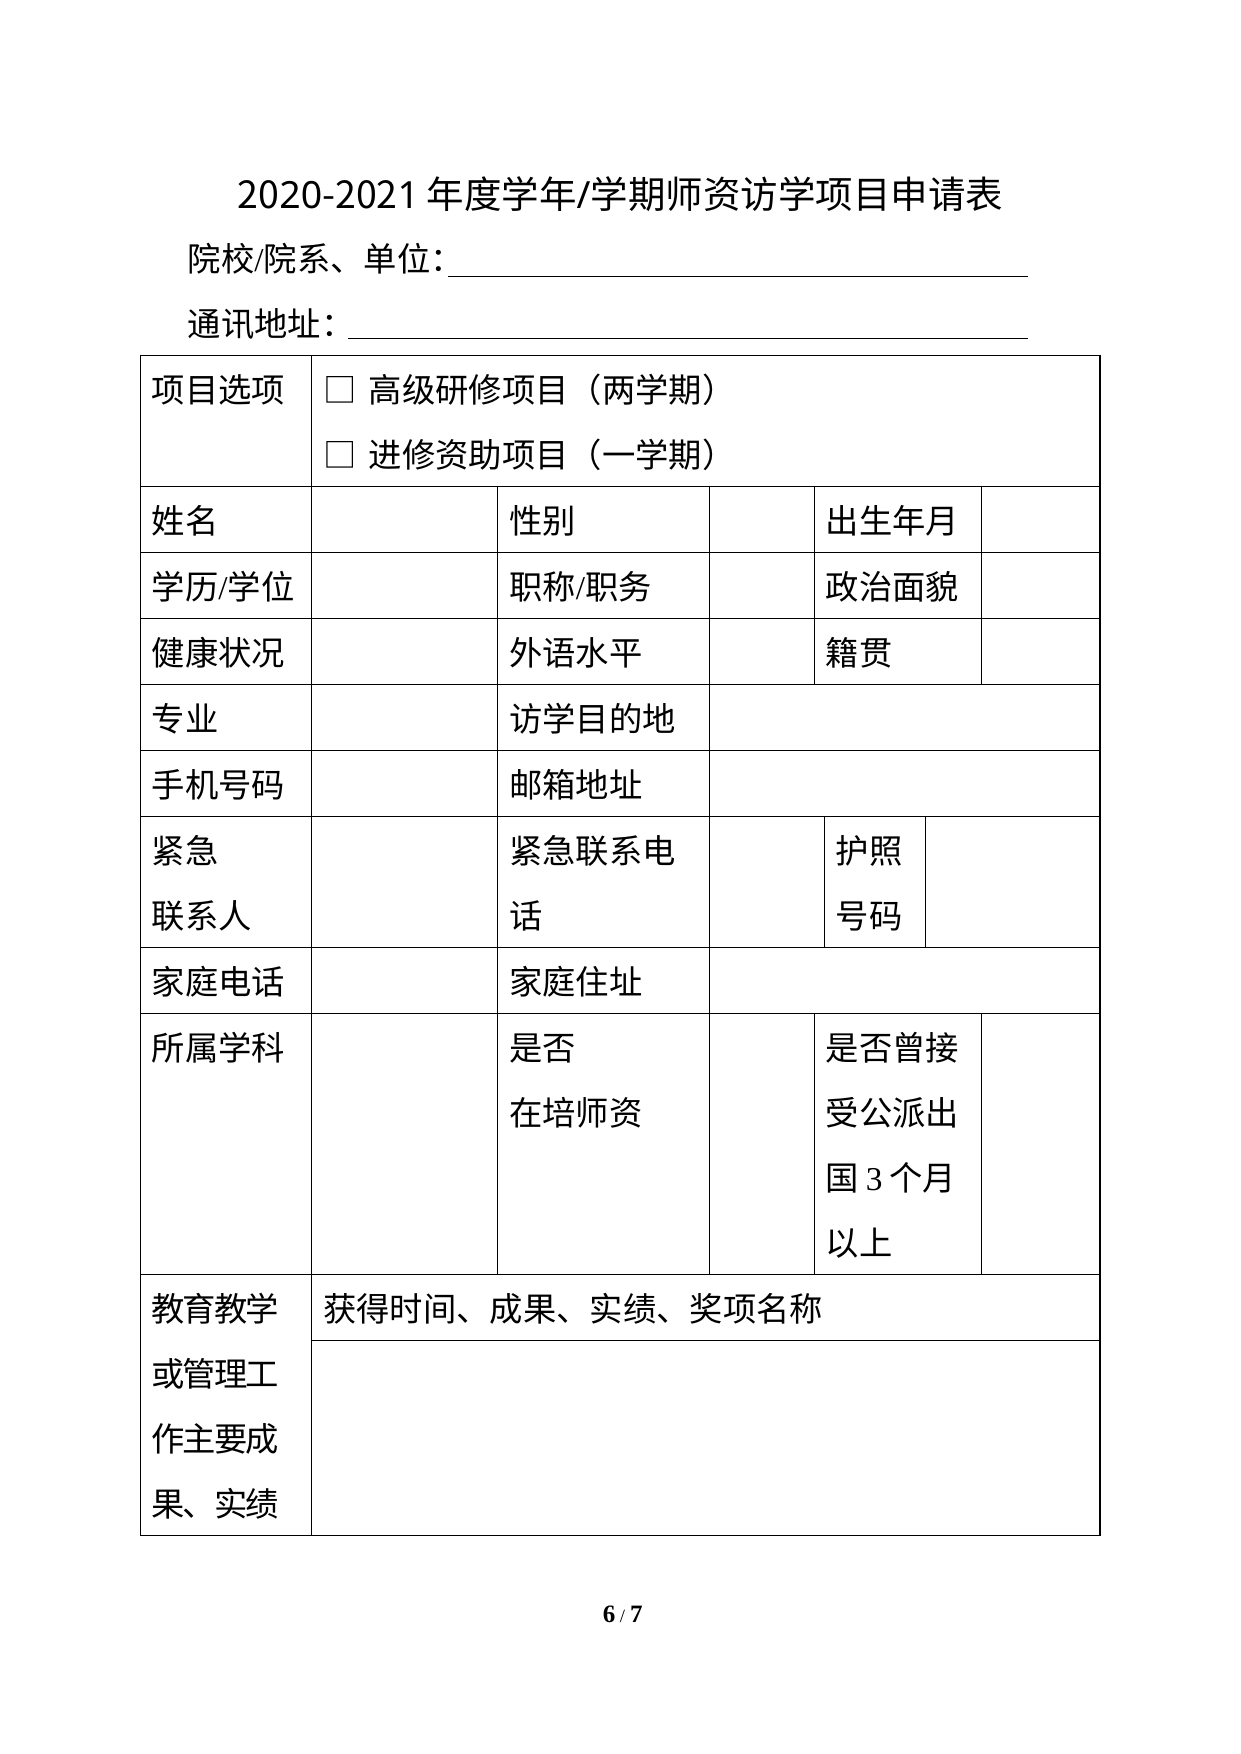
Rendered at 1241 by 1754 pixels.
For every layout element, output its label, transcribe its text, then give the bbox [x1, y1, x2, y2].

table_cell [926, 817, 1099, 947]
table_cell 政治面貌 [815, 553, 981, 618]
table_cell 姓名 [141, 487, 311, 552]
table_cell [710, 685, 1099, 750]
table_cell 手机号码 [141, 751, 311, 816]
text 院校/院系、单位： [187, 224, 1053, 289]
table_cell 籍贯 [815, 619, 981, 684]
table_cell [710, 619, 814, 684]
table_cell 是否 在培师资 [498, 1014, 709, 1274]
table_cell [312, 1014, 497, 1274]
table_cell [982, 1014, 1099, 1274]
table_cell 获得时间、成果、实绩、奖项名称 [312, 1275, 1099, 1340]
table_cell [312, 948, 497, 1013]
table_cell [710, 948, 1099, 1013]
table_cell 专业 [141, 685, 311, 750]
table_cell 出生年月 [815, 487, 981, 552]
table_cell [312, 817, 497, 947]
table_cell [710, 487, 814, 552]
table_cell 邮箱地址 [498, 751, 709, 816]
table_cell [710, 553, 814, 618]
table_cell 护照号码 [825, 817, 925, 947]
table_cell [312, 751, 497, 816]
table_cell [312, 1341, 1099, 1535]
table_cell 紧急 联系人 [141, 817, 311, 947]
table_cell [312, 487, 497, 552]
table_cell [710, 1014, 814, 1274]
text 通讯地址： [187, 289, 1053, 354]
table_cell 访学目的地 [498, 685, 709, 750]
table_header 项目选项 [141, 356, 311, 486]
table_cell 职称/职务 [498, 553, 709, 618]
table_cell 学历/学位 [141, 553, 311, 618]
table_cell 所属学科 [141, 1014, 311, 1274]
table_cell [312, 619, 497, 684]
table_cell [710, 751, 1099, 816]
table_cell 家庭电话 [141, 948, 311, 1013]
table_cell [982, 619, 1099, 684]
table_cell [710, 817, 824, 947]
table_cell 健康状况 [141, 619, 311, 684]
table_cell 性别 [498, 487, 709, 552]
table_cell 家庭住址 [498, 948, 709, 1013]
table_cell [982, 487, 1099, 552]
table_cell 是否曾接受公派出国3个月以上 [815, 1014, 981, 1274]
table_cell 紧急联系电话 [498, 817, 709, 947]
text 2020-2021年度学年/学期师资访学项目申请表 [187, 159, 1053, 224]
table_cell [312, 553, 497, 618]
table_cell 教育教学或管理工作主要成果、实绩和受表彰情况 [141, 1275, 311, 1535]
table_cell [312, 685, 497, 750]
table_cell [982, 553, 1099, 618]
table_header 高级研修项目（两学期） 进修资助项目（一学期） [312, 356, 1099, 486]
table_cell 外语水平 [498, 619, 709, 684]
